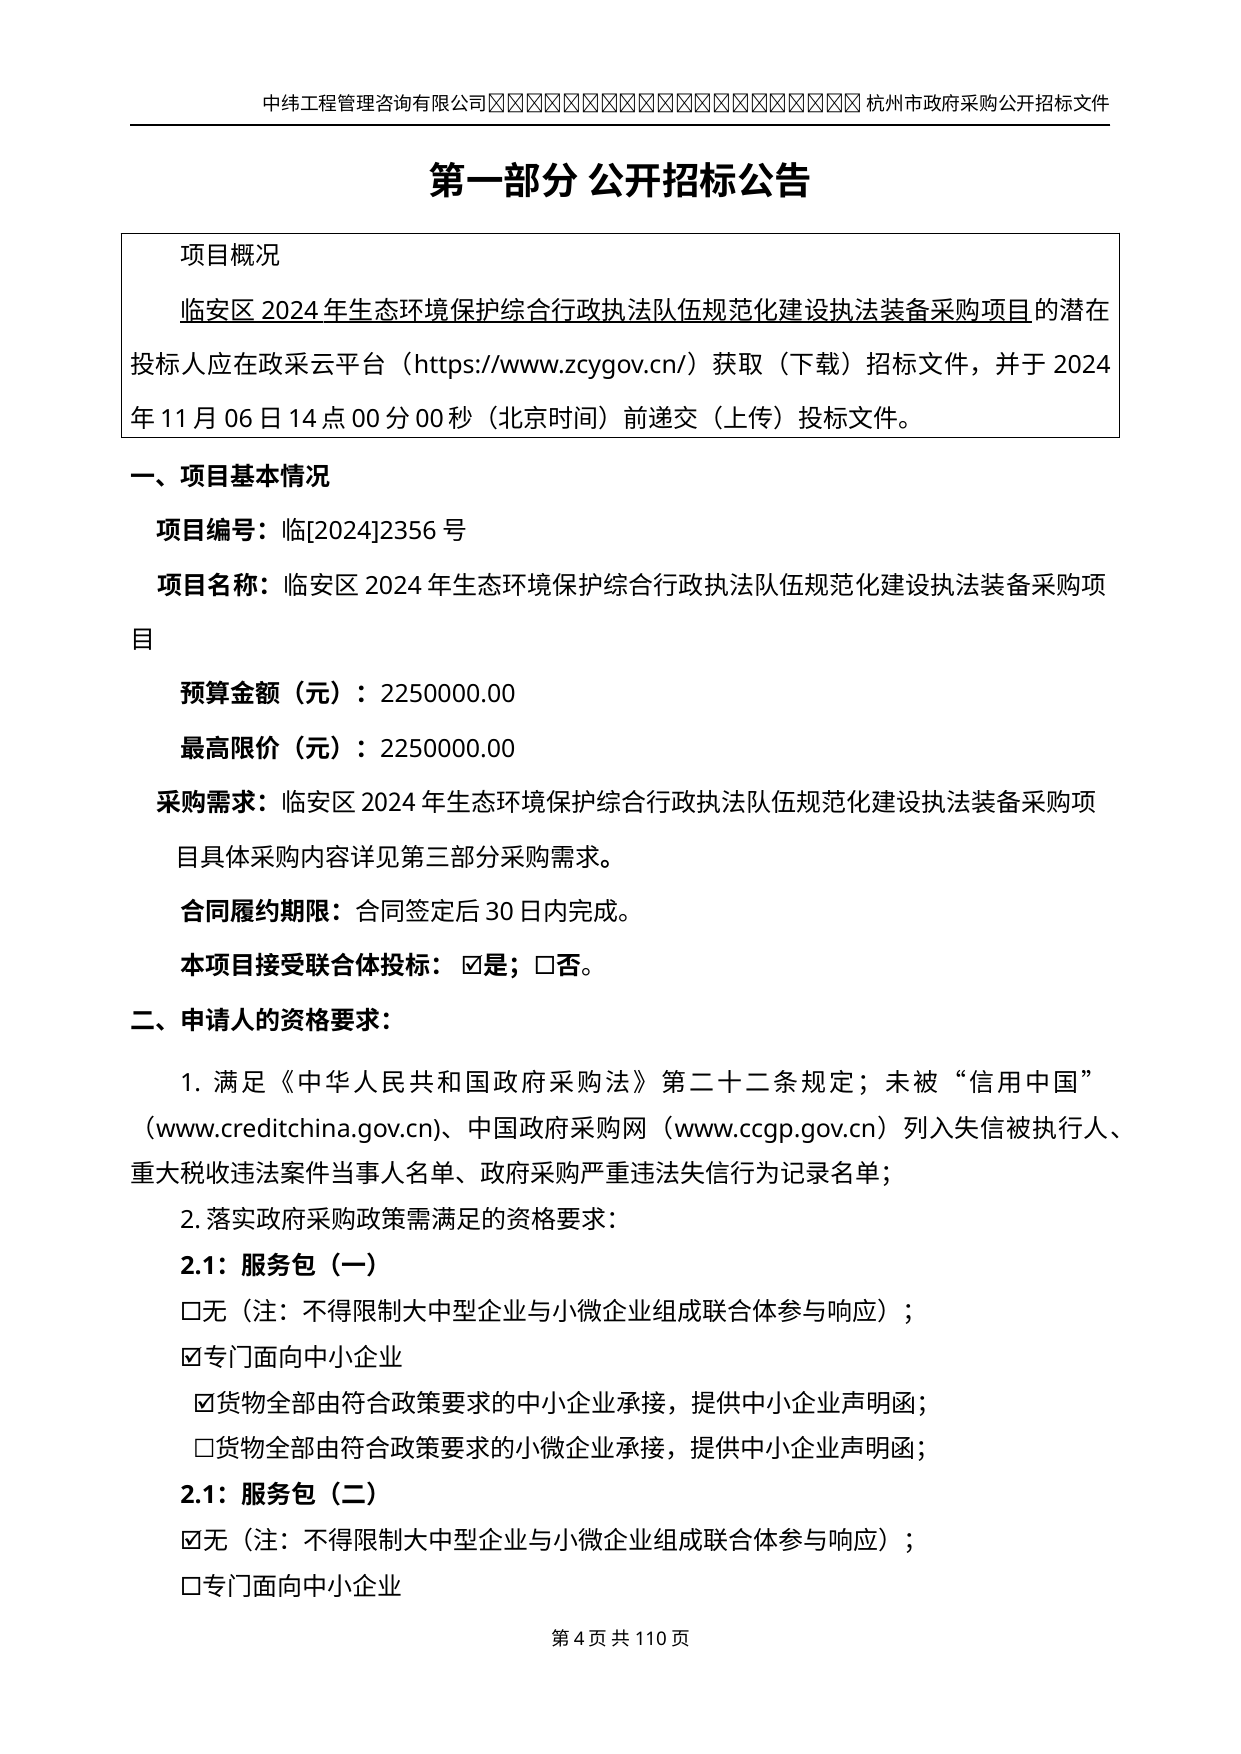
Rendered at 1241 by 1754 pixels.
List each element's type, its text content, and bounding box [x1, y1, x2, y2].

text 无（注：不得限制大中型企业与小微企业组成联合体参与响应）； [130, 1284, 1110, 1329]
text 专门面向中小企业 [130, 1559, 1110, 1604]
text 货物全部由符合政策要求的小微企业承接，提供中小企业声明函； [130, 1421, 1110, 1467]
text 货物全部由符合政策要求的中小企业承接，提供中小企业声明函； [130, 1375, 1110, 1421]
text 预算金额（元）：2250000.00 [130, 674, 1110, 710]
text 项目概况 [122, 234, 1119, 272]
text 专门面向中小企业 [130, 1329, 1110, 1375]
text 本项目接受联合体投标： 是；否。 [130, 946, 1110, 982]
text 2.1：服务包（二） [130, 1467, 1110, 1513]
subtitle 采购需求：临安区2024年生态环境保护综合行政执法队伍规范化建设执法装备采购项目具体采购内容详见第三部分采购需求。 [130, 783, 1110, 873]
text 无（注：不得限制大中型企业与小微企业组成联合体参与响应）； [130, 1513, 1110, 1559]
text 2.1：服务包（一） [130, 1238, 1110, 1284]
text 2. 落实政府采购政策需满足的资格要求： [130, 1192, 1110, 1238]
text 第一部分 公开招标公告 [130, 151, 1110, 206]
text 一、项目基本情况 [130, 456, 1110, 493]
text 最高限价（元）：2250000.00 [130, 728, 1110, 764]
text 项目名称：临安区2024年生态环境保护综合行政执法队伍规范化建设执法装备采购项目 [130, 565, 1110, 656]
text 合同履约期限：合同签定后30日内完成。 [130, 891, 1110, 928]
text 1. 满足《中华人民共和国政府采购法》第二十二条规定；未被“信用中国”（www.creditchina.gov.cn)、中国政府采购网（www.ccgp.gov.cn）列入失信被执行人、重大税收违法案件当事人名单、政府采购严重违法失信行为记录名单； [130, 1054, 1110, 1192]
text 临安区2024年生态环境保护综合行政执法队伍规范化建设执法装备采购项目的潜在投标人应在政采云平台（https://www.zcygov.cn/）获取（下载）招标文件，并于2024年11月 06日14点00分00秒（北京时间）前递交（上传）投标文件。 [122, 287, 1119, 437]
text 二、申请人的资格要求： [130, 1000, 1110, 1036]
text 项目编号：临[2024]2356号 [130, 511, 1110, 547]
